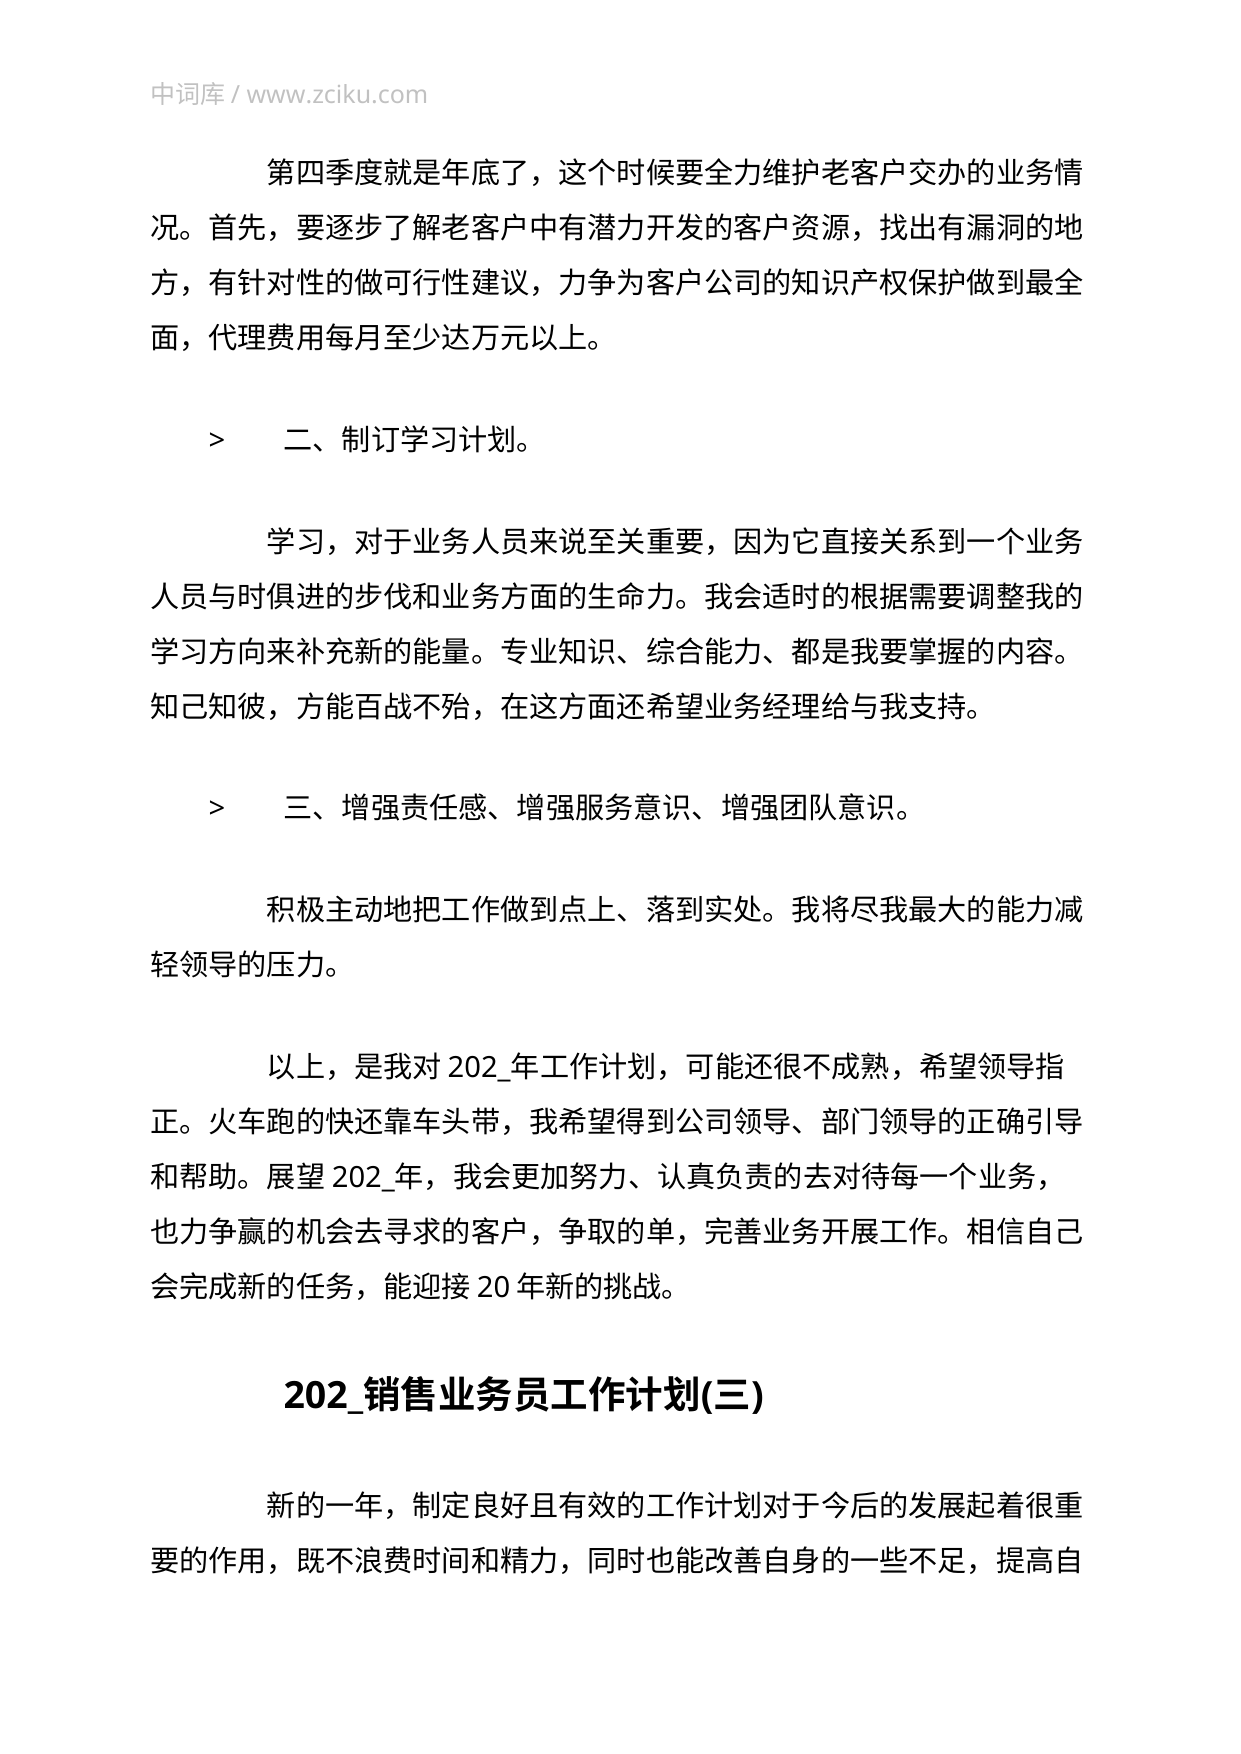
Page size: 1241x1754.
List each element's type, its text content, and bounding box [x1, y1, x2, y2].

text 202_销售业务员工作计划(三) [150, 1365, 1090, 1420]
text 以上，是我对202_年工作计划，可能还很不成熟，希望领导指正。火车跑的快还靠车头带，我希望得到公司领导、部门领导的正确引导和帮助。展望 202_年，我会更加努力、认真负责的去对待每一个业务，也力争赢的机会去寻求的客户，争取的单，完善业务开展工作。相信自己会完成新的任务，能迎接20年新的挑战。 [150, 1043, 1090, 1306]
text 第四季度就是年底了，这个时候要全力维护老客户交办的业务情况。首先，要逐步了解老客户中有潜力开发的客户资源，找出有漏洞的地方，有针对性的做可行性建议，力争为客户公司的知识产权保护做到最全面，代理费用每月至少达万元以上。 [150, 150, 1090, 357]
text 积极主动地把工作做到点上、落到实处。我将尽我最大的能力减轻领导的压力。 [150, 887, 1090, 984]
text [150, 1483, 1090, 1580]
text > 三、增强责任感、增强服务意识、增强团队意识。 [150, 785, 1090, 827]
text 学习，对于业务人员来说至关重要，因为它直接关系到一个业务人员与时俱进的步伐和业务方面的生命力。我会适时的根据需要调整我的学习方向来补充新的能量。专业知识、综合能力、都是我要掌握的内容。知己知彼，方能百战不殆，在这方面还希望业务经理给与我支持。 [150, 518, 1090, 725]
text > 二、制订学习计划。 [150, 416, 1090, 459]
